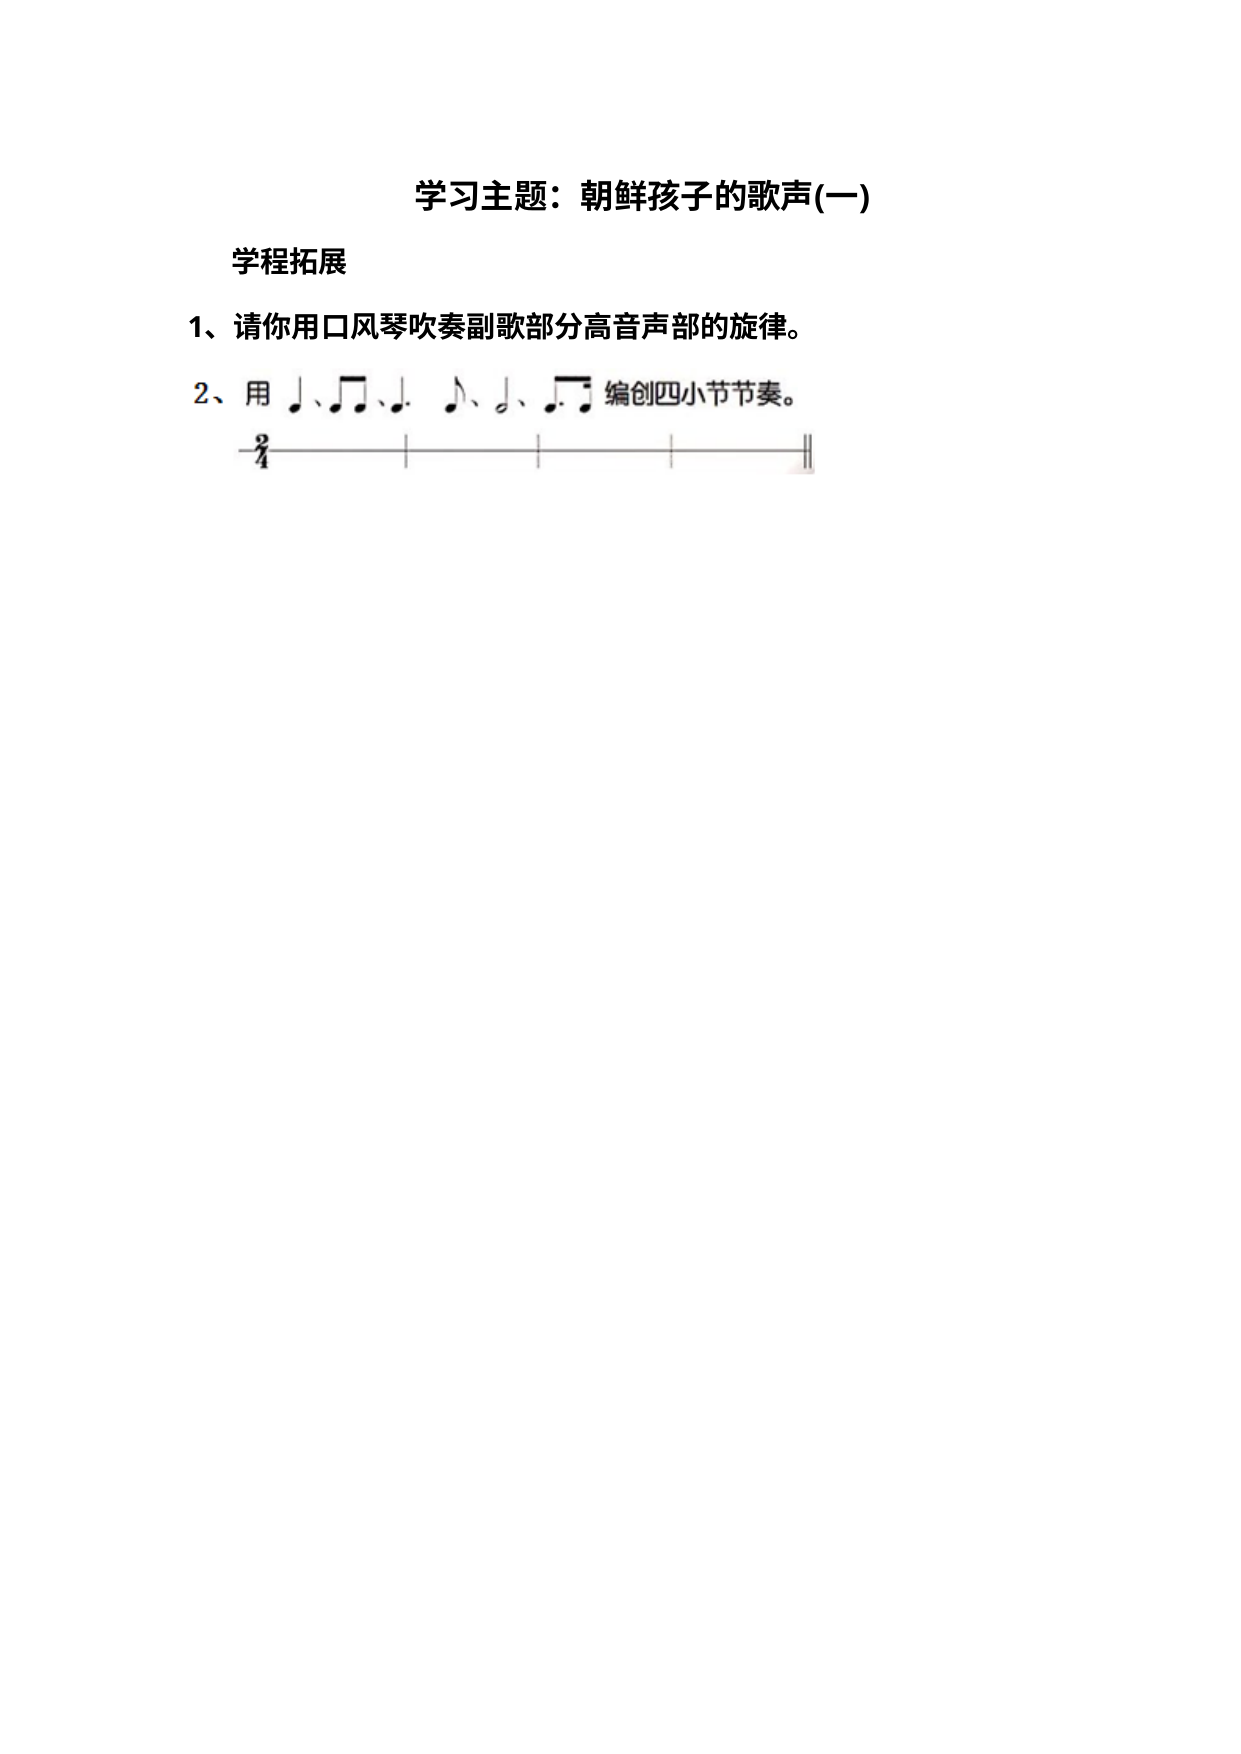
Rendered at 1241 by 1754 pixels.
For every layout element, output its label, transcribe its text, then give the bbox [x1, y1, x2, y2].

list 学习主题：朝鲜孩子的歌声(一) [231, 162, 1053, 227]
list 学程拓展 [231, 227, 1053, 292]
text 1、请你用口风琴吹奏副歌部分高音声部的旋律。 [187, 292, 1053, 357]
picture [187, 357, 826, 484]
